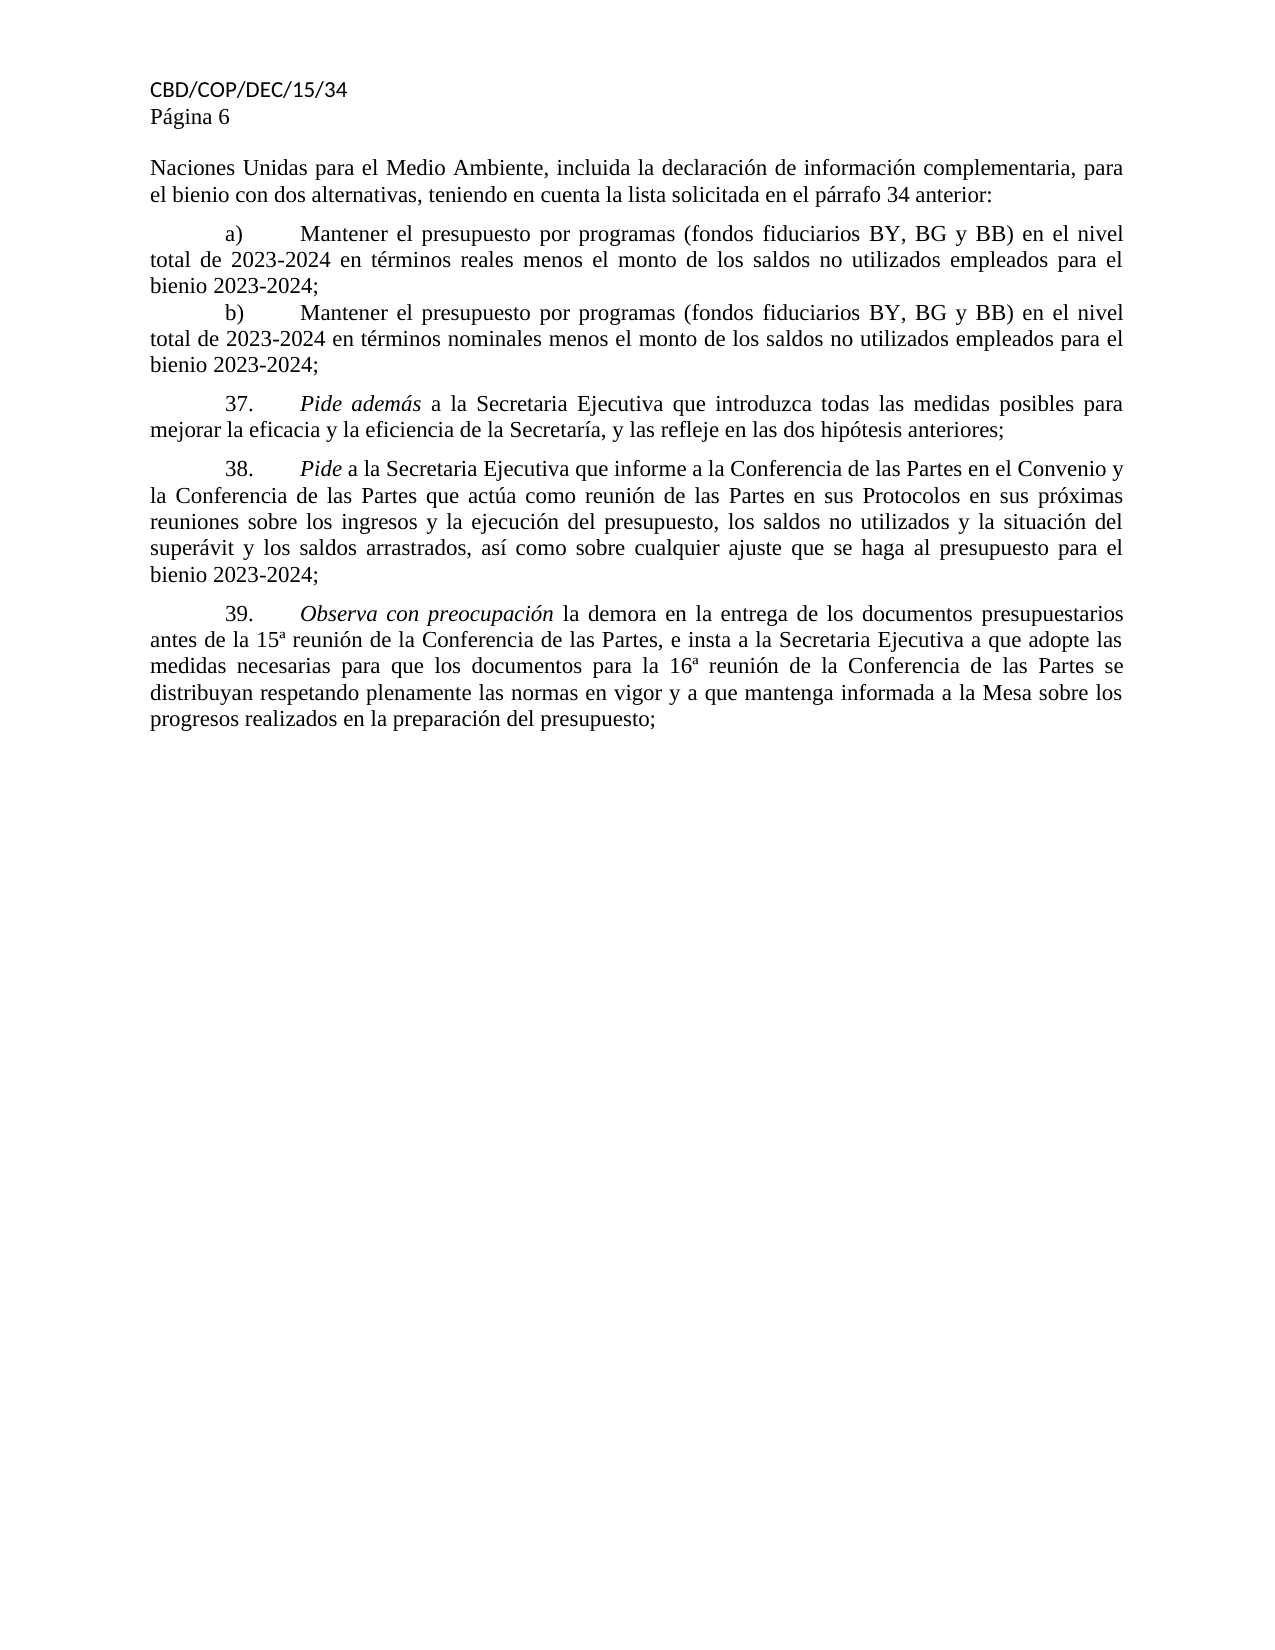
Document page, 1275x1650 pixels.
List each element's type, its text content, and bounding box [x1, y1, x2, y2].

text Observa con preocupación la demora en la entrega de los documentos presupuestarios antes de la 15ª reunión de la Conferencia de las Partes, e insta a la Secretaria Ejecutiva a que adopte las medidas necesarias para que los documentos para la 16ª reunión de la Conferencia de las Partes se distribuyan respetando plenamente las normas en vigor y a que mantenga informada a la Mesa sobre los progresos realizados en la preparación del presupuesto; [150, 600, 1125, 731]
list Mantener el presupuesto por programas (fondos fiduciarios BY, BG y BB) en el nivel total de 2023-2024 en términos reales menos el monto de los saldos no utilizados empleados para el bienio 2023-2024; [150, 219, 1125, 299]
text Pide además a la Secretaria Ejecutiva que introduzca todas las medidas posibles para mejorar la eficacia y la eficiencia de la Secretaría, y las refleje en las dos hipótesis anteriores; [150, 390, 1125, 443]
list Mantener el presupuesto por programas (fondos fiduciarios BY, BG y BB) en el nivel total de 2023-2024 en términos nominales menos el monto de los saldos no utilizados empleados para el bienio 2023-2024; [150, 299, 1125, 378]
text Pide a la Secretaria Ejecutiva que informe a la Conferencia de las Partes en el Convenio y la Conferencia de las Partes que actúa como reunión de las Partes en sus Protocolos en sus próximas reuniones sobre los ingresos y la ejecución del presupuesto, los saldos no utilizados y la situación del superávit y los saldos arrastrados, así como sobre cualquier ajuste que se haga al presupuesto para el bienio 2023-2024; [150, 455, 1125, 587]
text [150, 154, 1125, 207]
